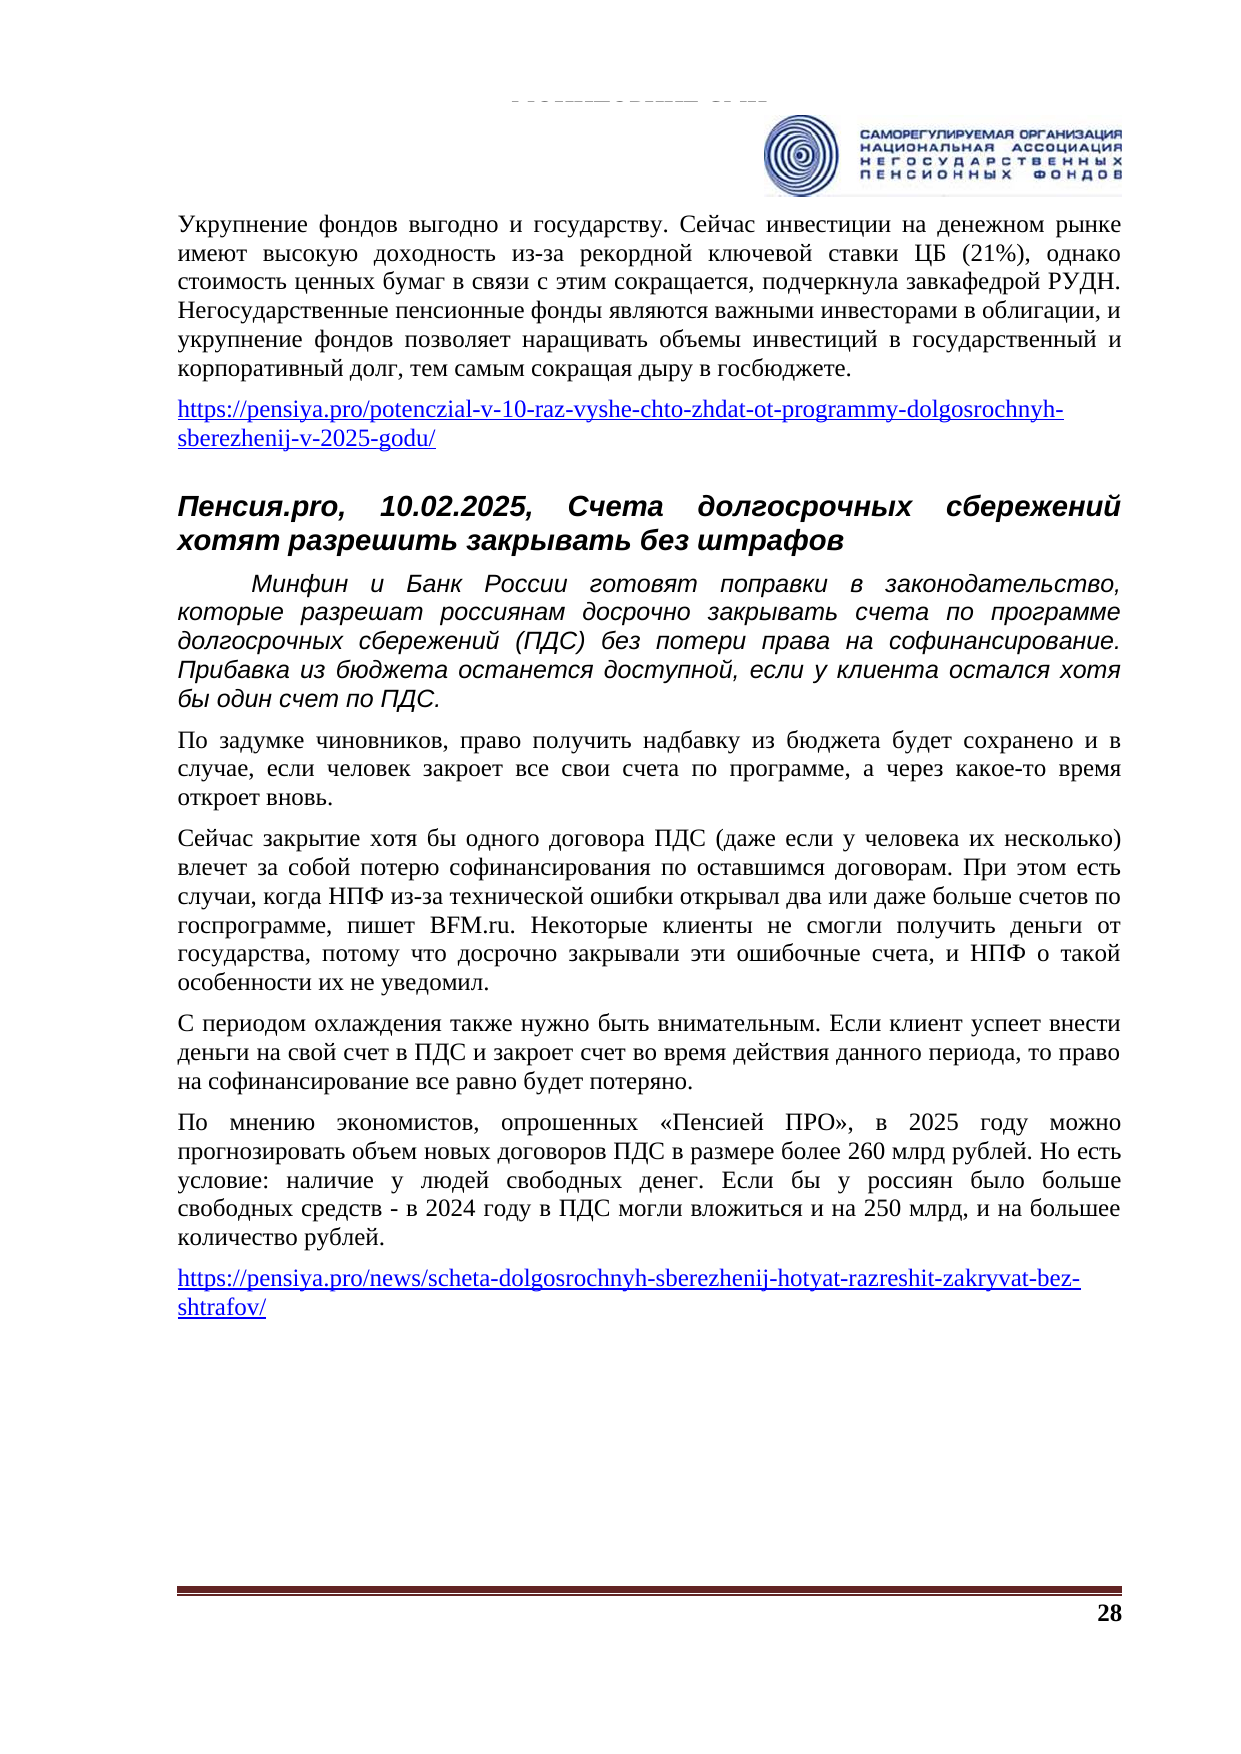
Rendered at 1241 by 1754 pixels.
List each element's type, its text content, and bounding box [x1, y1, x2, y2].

text Сейчас закрытие хотя бы одного договора ПДС (даже если у человека их несколько) влечет за собой потерю софинансирования по оставшимся договорам. При этом есть случаи, когда НПФ из-за технической ошибки открывал два или даже больше счетов по госпрограмме, пишет BFM.ru. Некоторые клиенты не смогли получить деньги от государства, потому что досрочно закрывали эти ошибочные счета, и НПФ о такой особенности их не уведомил. [177, 823, 1122, 996]
text С периодом охлаждения также нужно быть внимательным. Если клиент успеет внести деньги на свой счет в ПДС и закроет счет во время действия данного периода, то право на софинансирование все равно будет потеряно. [177, 1008, 1122, 1095]
subtitle Минфин и Банк России готовят поправки в законодательство, которые разрешат россиянам досрочно закрывать счета по программе долгосрочных сбережений (ПДС) без потери права на софинансирование. Прибавка из бюджета останется доступной, если у клиента остался хотя бы один счет по ПДС. [177, 568, 1122, 712]
text https://pensiya.pro/news/scheta-dolgosrochnyh-sberezhenij-hotyat-razreshit-zakryvat-bez-shtrafov/ [177, 1263, 1122, 1321]
text https://pensiya.pro/potenczial-v-10-raz-vyshe-chto-zhdat-ot-programmy-dolgosrochnyh-sberezhenij-v-2025-godu/ [177, 394, 1122, 451]
text По задумке чиновников, право получить надбавку из бюджета будет сохранено и в случае, если человек закроет все свои счета по программе, а через какое-то время откроет вновь. [177, 725, 1122, 811]
picture [764, 115, 1122, 197]
text Укрупнение фондов выгодно и государству. Сейчас инвестиции на денежном рынке имеют высокую доходность из-за рекордной ключевой ставки ЦБ (21%), однако стоимость ценных бумаг в связи с этим сокращается, подчеркнула завкафедрой РУДН. Негосударственные пенсионные фонды являются важными инвесторами в облигации, и укрупнение фондов позволяет наращивать объемы инвестиций в государственный и корпоративный долг, тем самым сокращая дыру в госбюджете. [177, 209, 1122, 381]
text По мнению экономистов, опрошенных «Пенсией ПРО», в 2025 году можно прогнозировать объем новых договоров ПДС в размере более 260 млрд рублей. Но есть условие: наличие у людей свободных денег. Если бы у россиян было больше свободных средств - в 2024 году в ПДС могли вложиться и на 250 млрд, и на большее количество рублей. [177, 1107, 1122, 1251]
subtitle Пенсия.pro, 10.02.2025, Счета долгосрочных сбережений хотят разрешить закрывать без штрафов [177, 489, 1122, 556]
